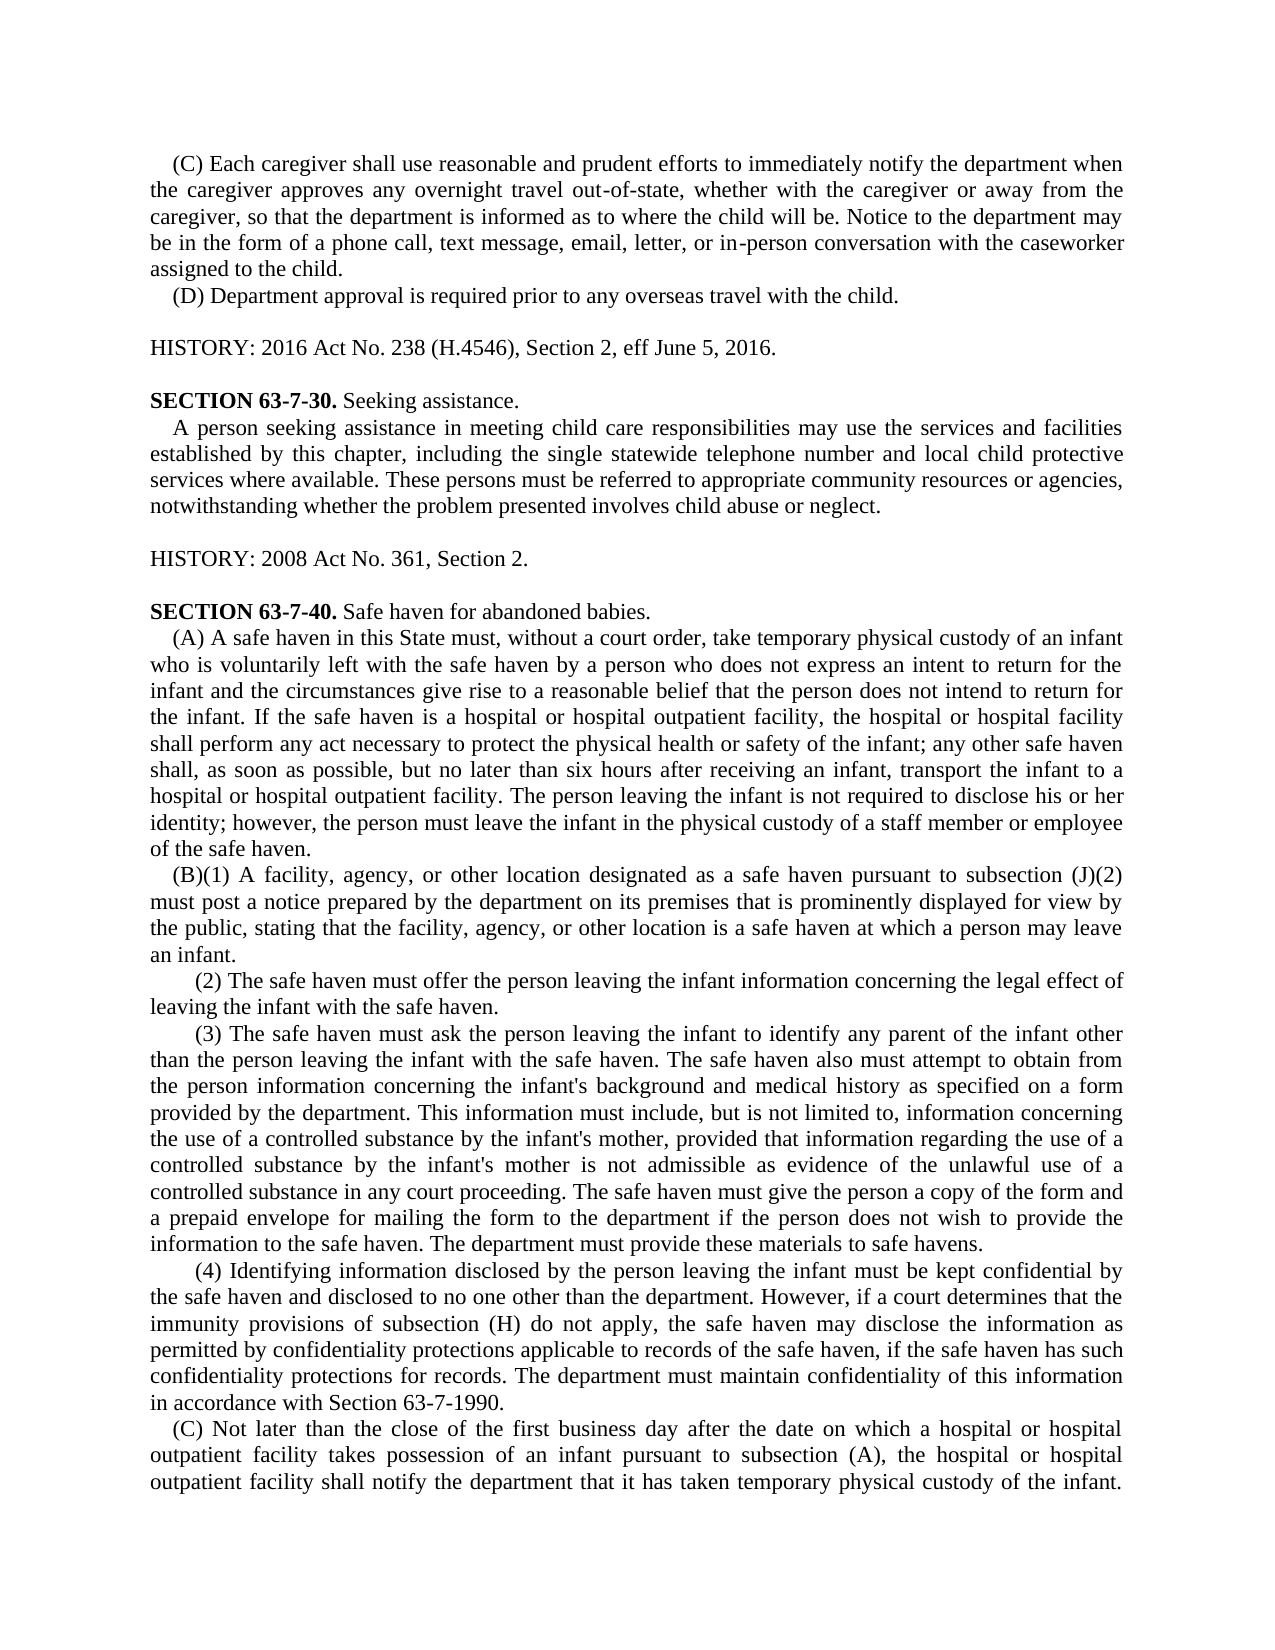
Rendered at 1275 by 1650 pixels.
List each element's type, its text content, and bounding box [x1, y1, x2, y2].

text (2) The safe haven must offer the person leaving the infant information concerning the legal effect of leaving the infant with the safe haven. [150, 967, 1125, 1020]
text HISTORY: 2016 Act No. 238 (H.4546), Section 2, eff June 5, 2016. [150, 334, 1125, 361]
text HISTORY: 2008 Act No. 361, Section 2. [150, 545, 1125, 572]
text (A) A safe haven in this State must, without a court order, take temporary physical custody of an infant who is voluntarily left with the safe haven by a person who does not express an intent to return for the infant and the circumstances give rise to a reasonable belief that the person does not intend to return for the infant. If the safe haven is a hospital or hospital outpatient facility, the hospital or hospital facility shall perform any act necessary to protect the physical health or safety of the infant; any other safe haven shall, as soon as possible, but no later than six hours after receiving an infant, transport the infant to a hospital or hospital outpatient facility. The person leaving the infant is not required to disclose his or her identity; however, the person must leave the infant in the physical custody of a staff member or employee of the safe haven. [150, 624, 1125, 862]
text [150, 1415, 1125, 1494]
text (3) The safe haven must ask the person leaving the infant to identify any parent of the infant other than the person leaving the infant with the safe haven. The safe haven also must attempt to obtain from the person information concerning the infant's background and medical history as specified on a form provided by the department. This information must include, but is not limited to, information concerning the use of a controlled substance by the infant's mother, provided that information regarding the use of a controlled substance by the infant's mother is not admissible as evidence of the unlawful use of a controlled substance in any court proceeding. The safe haven must give the person a copy of the form and a prepaid envelope for mailing the form to the department if the person does not wish to provide the information to the safe haven. The department must provide these materials to safe havens. [150, 1020, 1125, 1257]
text SECTION 63-7-30. Seeking assistance. [150, 387, 1125, 413]
text (B)(1) A facility, agency, or other location designated as a safe haven pursuant to subsection (J)(2) must post a notice prepared by the department on its premises that is prominently displayed for view by the public, stating that the facility, agency, or other location is a safe haven at which a person may leave an infant. [150, 862, 1125, 967]
text (C) Each caregiver shall use reasonable and prudent efforts to immediately notify the department when the caregiver approves any overnight travel out-of-state, whether with the caregiver or away from the caregiver, so that the department is informed as to where the child will be. Notice to the department may be in the form of a phone call, text message, email, letter, or in-person conversation with the caseworker assigned to the child. [150, 150, 1125, 282]
text SECTION 63-7-40. Safe haven for abandoned babies. [150, 598, 1125, 624]
text (D) Department approval is required prior to any overseas travel with the child. [150, 282, 1125, 308]
text A person seeking assistance in meeting child care responsibilities may use the services and facilities established by this chapter, including the single statewide telephone number and local child protective services where available. These persons must be referred to appropriate community resources or agencies, notwithstanding whether the problem presented involves child abuse or neglect. [150, 413, 1125, 519]
text (4) Identifying information disclosed by the person leaving the infant must be kept confidential by the safe haven and disclosed to no one other than the department. However, if a court determines that the immunity provisions of subsection (H) do not apply, the safe haven may disclose the information as permitted by confidentiality protections applicable to records of the safe haven, if the safe haven has such confidentiality protections for records. The department must maintain confidentiality of this information in accordance with Section 63-7-1990. [150, 1257, 1125, 1415]
